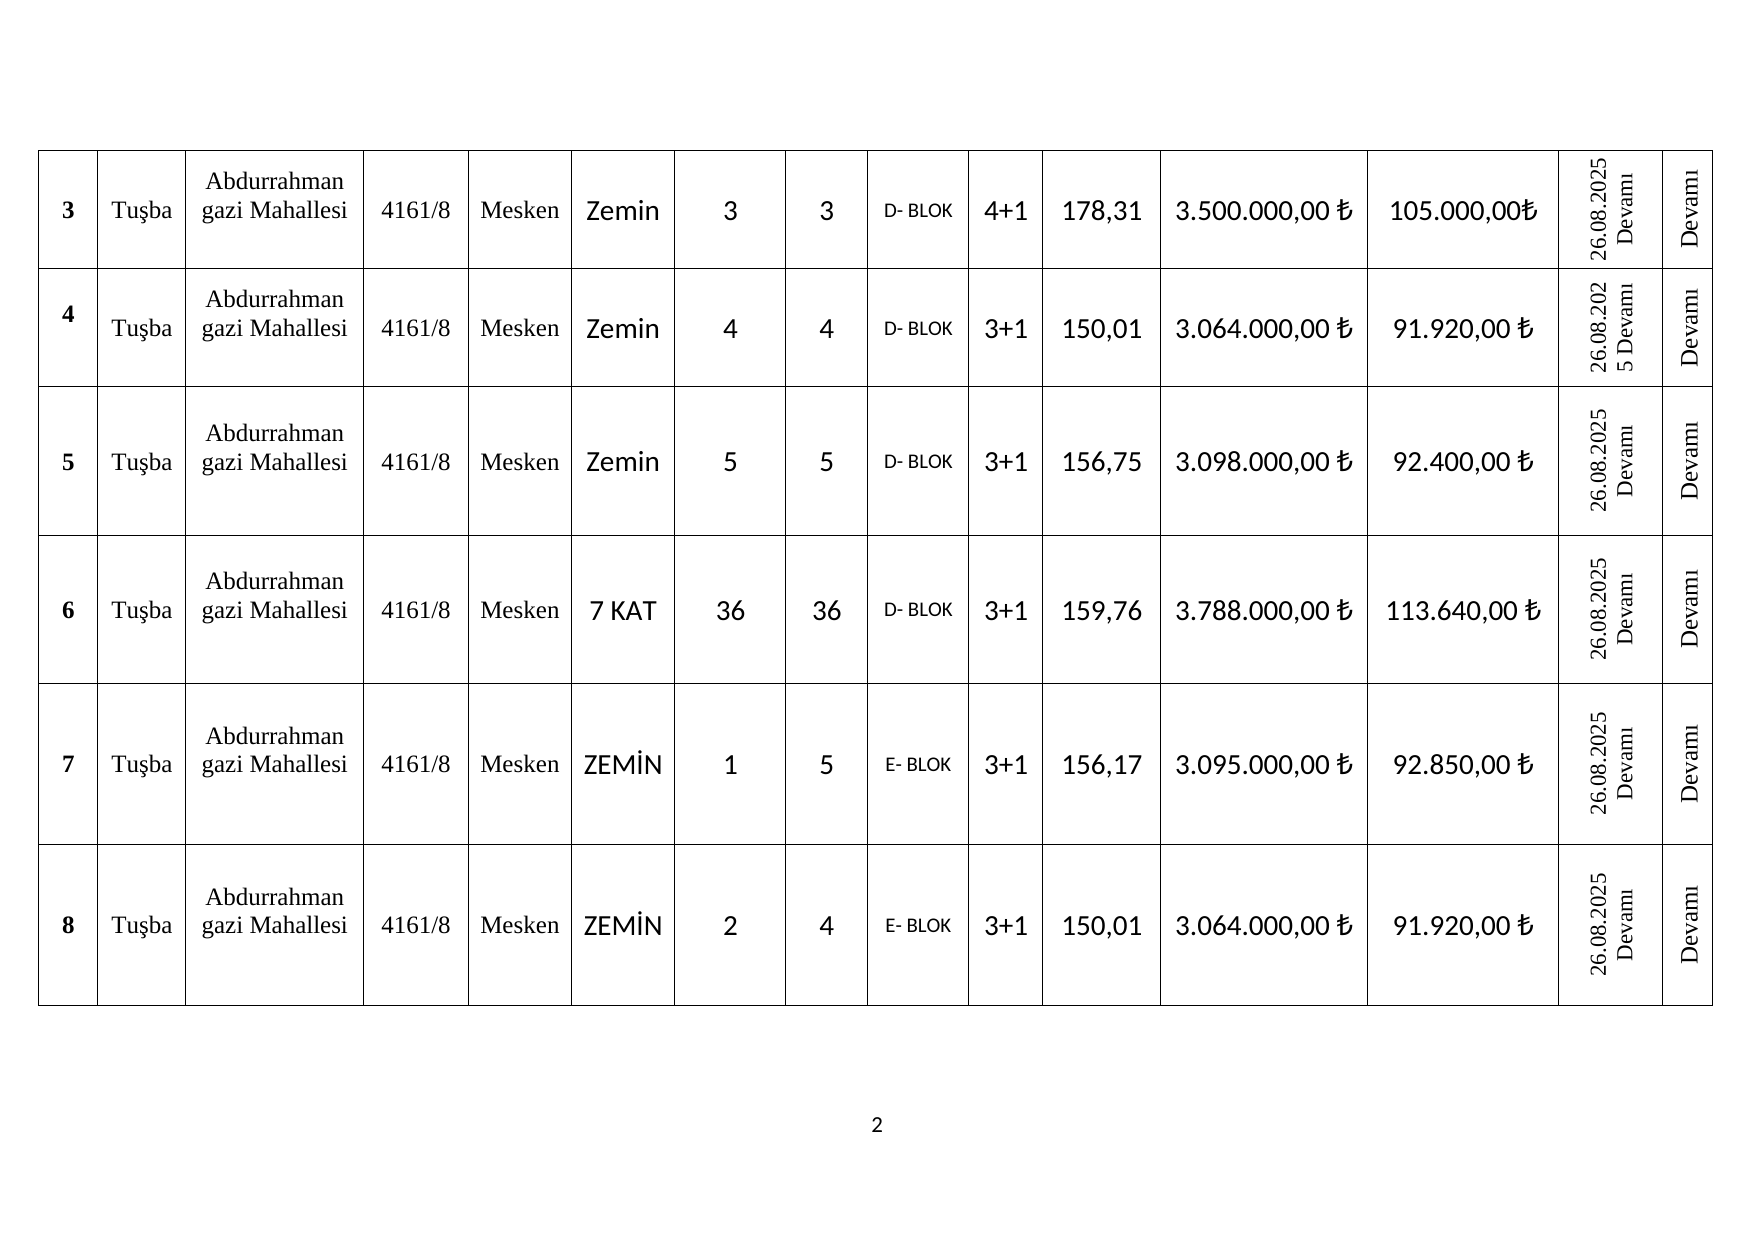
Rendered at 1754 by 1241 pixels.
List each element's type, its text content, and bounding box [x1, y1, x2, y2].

table_cell 3 [39, 151, 97, 268]
table_cell Devamı [1663, 387, 1712, 535]
table_cell 2 [675, 845, 785, 1005]
table_cell Tuşba [98, 536, 185, 683]
table_cell 156,75 [1043, 387, 1160, 535]
table_cell Devamı [1663, 536, 1712, 683]
table_cell 7 [39, 684, 97, 844]
table_cell 3+1 [969, 269, 1042, 386]
table_cell 36 [786, 536, 867, 683]
table_cell 3+1 [969, 387, 1042, 535]
table_cell 6 [39, 536, 97, 683]
table_cell Abdurrahman gazi Mahallesi [186, 387, 363, 535]
table_cell Mesken [469, 387, 571, 535]
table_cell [186, 845, 363, 1005]
table_cell 26.08.2025 Devamı [1559, 684, 1662, 844]
table_cell 4+1 [969, 151, 1042, 268]
table_cell ZEMİN [572, 845, 674, 1005]
table_cell Devamı [1663, 269, 1712, 386]
table_cell Tuşba [98, 845, 185, 1005]
table_cell 5 [39, 387, 97, 535]
table_cell 105.000,00₺ [1368, 151, 1558, 268]
table_cell 1 [675, 684, 785, 844]
table_cell 4161/8 [364, 684, 468, 844]
table_cell 3.788.000,00 ₺ [1161, 536, 1367, 683]
table_cell D- BLOK [868, 387, 968, 535]
table_cell Tuşba [98, 684, 185, 844]
table_cell 4 [675, 269, 785, 386]
table_cell 36 [675, 536, 785, 683]
table_cell 5 [786, 684, 867, 844]
table_cell 3.095.000,00 ₺ [1161, 684, 1367, 844]
table_cell Zemin [572, 387, 674, 535]
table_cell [186, 151, 363, 268]
table_cell 26.08.2025 Devamı [1559, 845, 1662, 1005]
table_cell E- BLOK [868, 684, 968, 844]
table_cell 26.08.2025 Devamı [1559, 387, 1662, 535]
table_cell 92.400,00 ₺ [1368, 387, 1558, 535]
table_cell 4161/8 [364, 845, 468, 1005]
table_cell 159,76 [1043, 536, 1160, 683]
table_cell 8 [39, 845, 97, 1005]
table_cell Mesken [469, 536, 571, 683]
table_cell 3.064.000,00 ₺ [1161, 269, 1367, 386]
table_cell Tuşba [98, 387, 185, 535]
table_cell 3.064.000,00 ₺ [1161, 845, 1367, 1005]
table_cell Mesken [469, 269, 571, 386]
table_cell 4161/8 [364, 151, 468, 268]
table_cell 3+1 [969, 536, 1042, 683]
table_cell 113.640,00 ₺ [1368, 536, 1558, 683]
table_cell Abdurrahman gazi Mahallesi [186, 536, 363, 683]
table_cell 4 [786, 845, 867, 1005]
table_cell 156,17 [1043, 684, 1160, 844]
table_cell Devamı [1663, 845, 1712, 1005]
table_cell 150,01 [1043, 269, 1160, 386]
table_cell D- BLOK [868, 269, 968, 386]
table_cell 26.08.2025 Devamı [1559, 536, 1662, 683]
table_cell Tuşba [98, 269, 185, 386]
table_cell 4161/8 [364, 387, 468, 535]
table_cell Zemin [572, 151, 674, 268]
table_cell D- BLOK [868, 536, 968, 683]
table_cell Mesken [469, 151, 571, 268]
table_cell Abdurrahman gazi Mahallesi [186, 684, 363, 844]
table_cell 4 [786, 269, 867, 386]
table_cell 3 [786, 151, 867, 268]
table_cell E- BLOK [868, 845, 968, 1005]
table_cell ZEMİN [572, 684, 674, 844]
table_cell 5 [675, 387, 785, 535]
table_cell 4161/8 [364, 536, 468, 683]
table_cell 150,01 [1043, 845, 1160, 1005]
table_cell Tuşba [98, 151, 185, 268]
table_cell 91.920,00 ₺ [1368, 845, 1558, 1005]
table_cell Mesken [469, 845, 571, 1005]
table_cell 178,31 [1043, 151, 1160, 268]
table_cell Devamı [1663, 151, 1712, 268]
table_cell 3.500.000,00 ₺ [1161, 151, 1367, 268]
table_cell Abdurrahman gazi Mahallesi [186, 269, 363, 386]
table_cell Mesken [469, 684, 571, 844]
table_cell 7 KAT [572, 536, 674, 683]
table_cell Devamı [1663, 684, 1712, 844]
table_cell 3+1 [969, 684, 1042, 844]
table_cell 92.850,00 ₺ [1368, 684, 1558, 844]
table_cell D- BLOK [868, 151, 968, 268]
table_cell 3 [675, 151, 785, 268]
table_cell 91.920,00 ₺ [1368, 269, 1558, 386]
table_cell 4161/8 [364, 269, 468, 386]
table_cell 3+1 [969, 845, 1042, 1005]
table_cell 26.08.2025 Devamı [1559, 269, 1662, 386]
table_cell 5 [786, 387, 867, 535]
table_cell 3.098.000,00 ₺ [1161, 387, 1367, 535]
table_cell 4 [39, 269, 97, 386]
table_cell 26.08.2025 Devamı [1559, 151, 1662, 268]
table_cell Zemin [572, 269, 674, 386]
